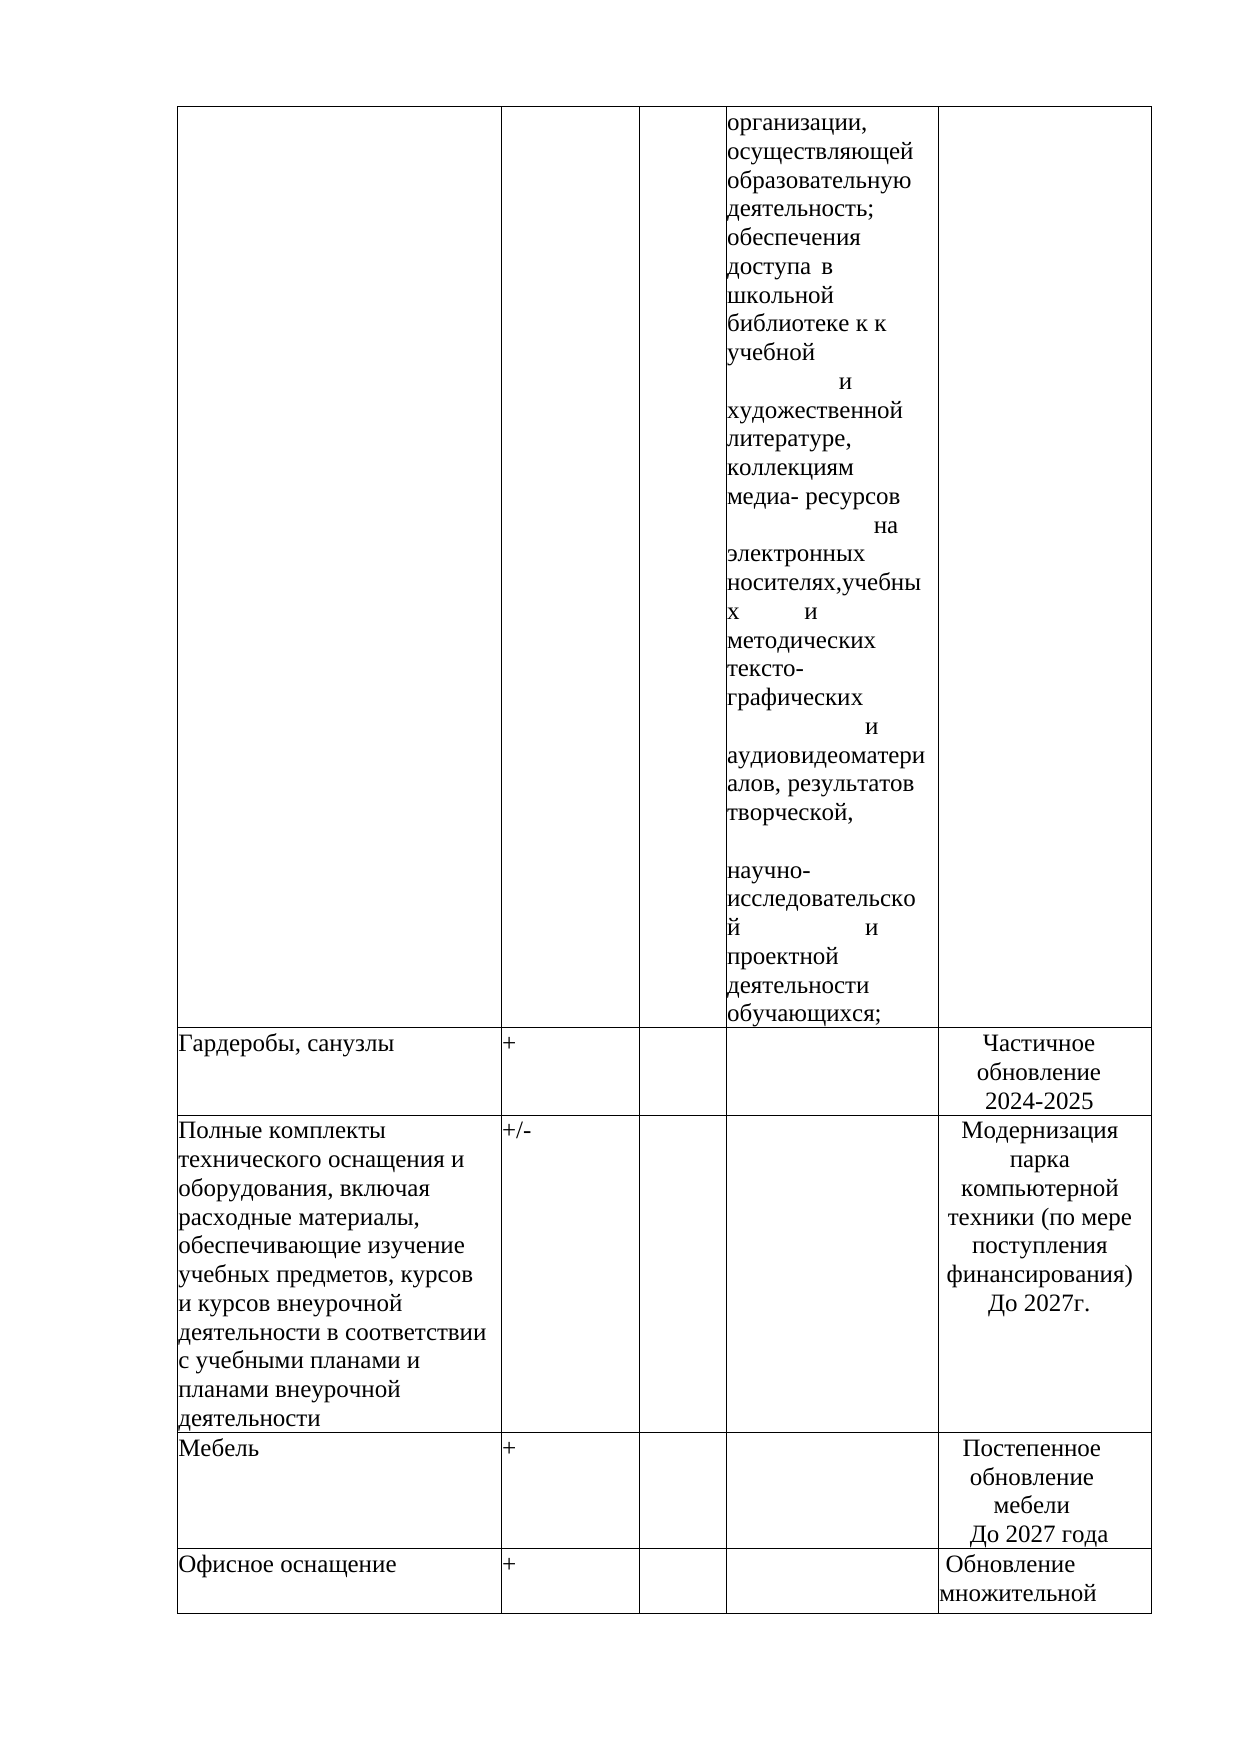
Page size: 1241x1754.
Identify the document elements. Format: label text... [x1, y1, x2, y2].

table_cell [640, 1116, 726, 1432]
table_cell Гардеробы, санузлы [178, 1028, 501, 1114]
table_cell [727, 107, 938, 1027]
table_cell [502, 107, 639, 1027]
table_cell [939, 107, 1151, 1027]
table_cell Мебель [178, 1433, 501, 1548]
table_cell + [502, 1433, 639, 1548]
table_cell + [502, 1028, 639, 1114]
table_cell [727, 1549, 938, 1613]
table_cell [727, 1433, 938, 1548]
table_cell +/- [502, 1116, 639, 1432]
table_cell [640, 1433, 726, 1548]
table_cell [178, 107, 501, 1027]
table_cell - [640, 107, 726, 1027]
table_cell [727, 1028, 938, 1114]
table_cell Офисное оснащение [178, 1549, 501, 1613]
table_cell [640, 1549, 726, 1613]
table_cell Модернизация парка компьютерной техники (по мере поступления финансирования) До 2027г. [939, 1116, 1151, 1432]
table_cell [640, 1028, 726, 1114]
table_cell [727, 1116, 938, 1432]
table_cell Полные комплекты технического оснащения и оборудования, включая расходные материалы, обеспечивающие изучение учебных предметов, курсов и курсов внеурочной деятельности в соответствии с учебными планами и планами внеурочной деятельности [178, 1116, 501, 1432]
table_cell Постепенное обновление мебели До 2027 года [939, 1433, 1151, 1548]
table_cell + [502, 1549, 639, 1613]
table_cell Частичное обновление 2024-2025 [939, 1028, 1151, 1114]
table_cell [939, 1549, 1151, 1613]
